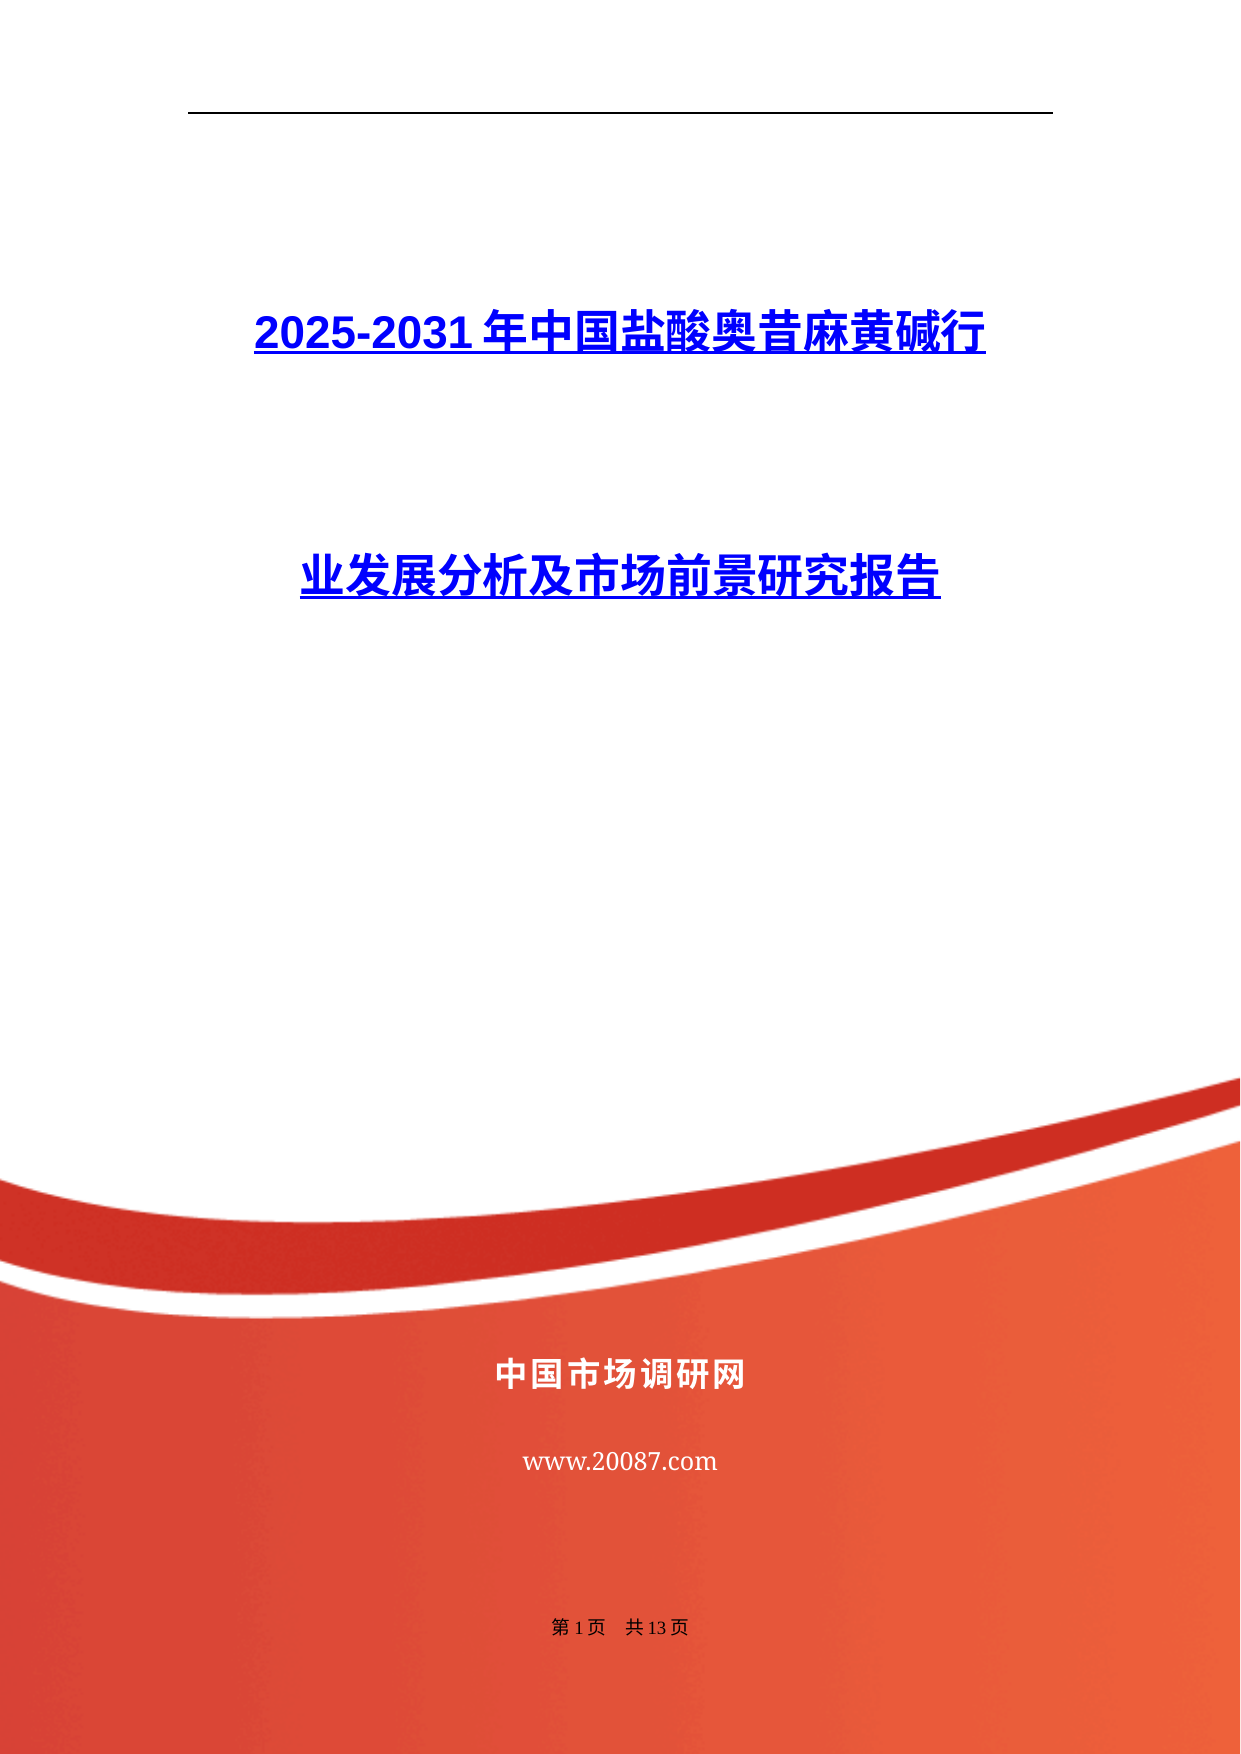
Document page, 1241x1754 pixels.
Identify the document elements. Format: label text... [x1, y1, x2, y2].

picture [0, 1006, 1241, 1754]
subtitle 中国市场调研网 [187, 1339, 1053, 1404]
table_header 2025-2031年中国盐酸奥昔麻黄碱行业发展分析及市场前景研究报告 [188, 207, 1053, 773]
text www.20087.com [187, 1428, 1053, 1493]
